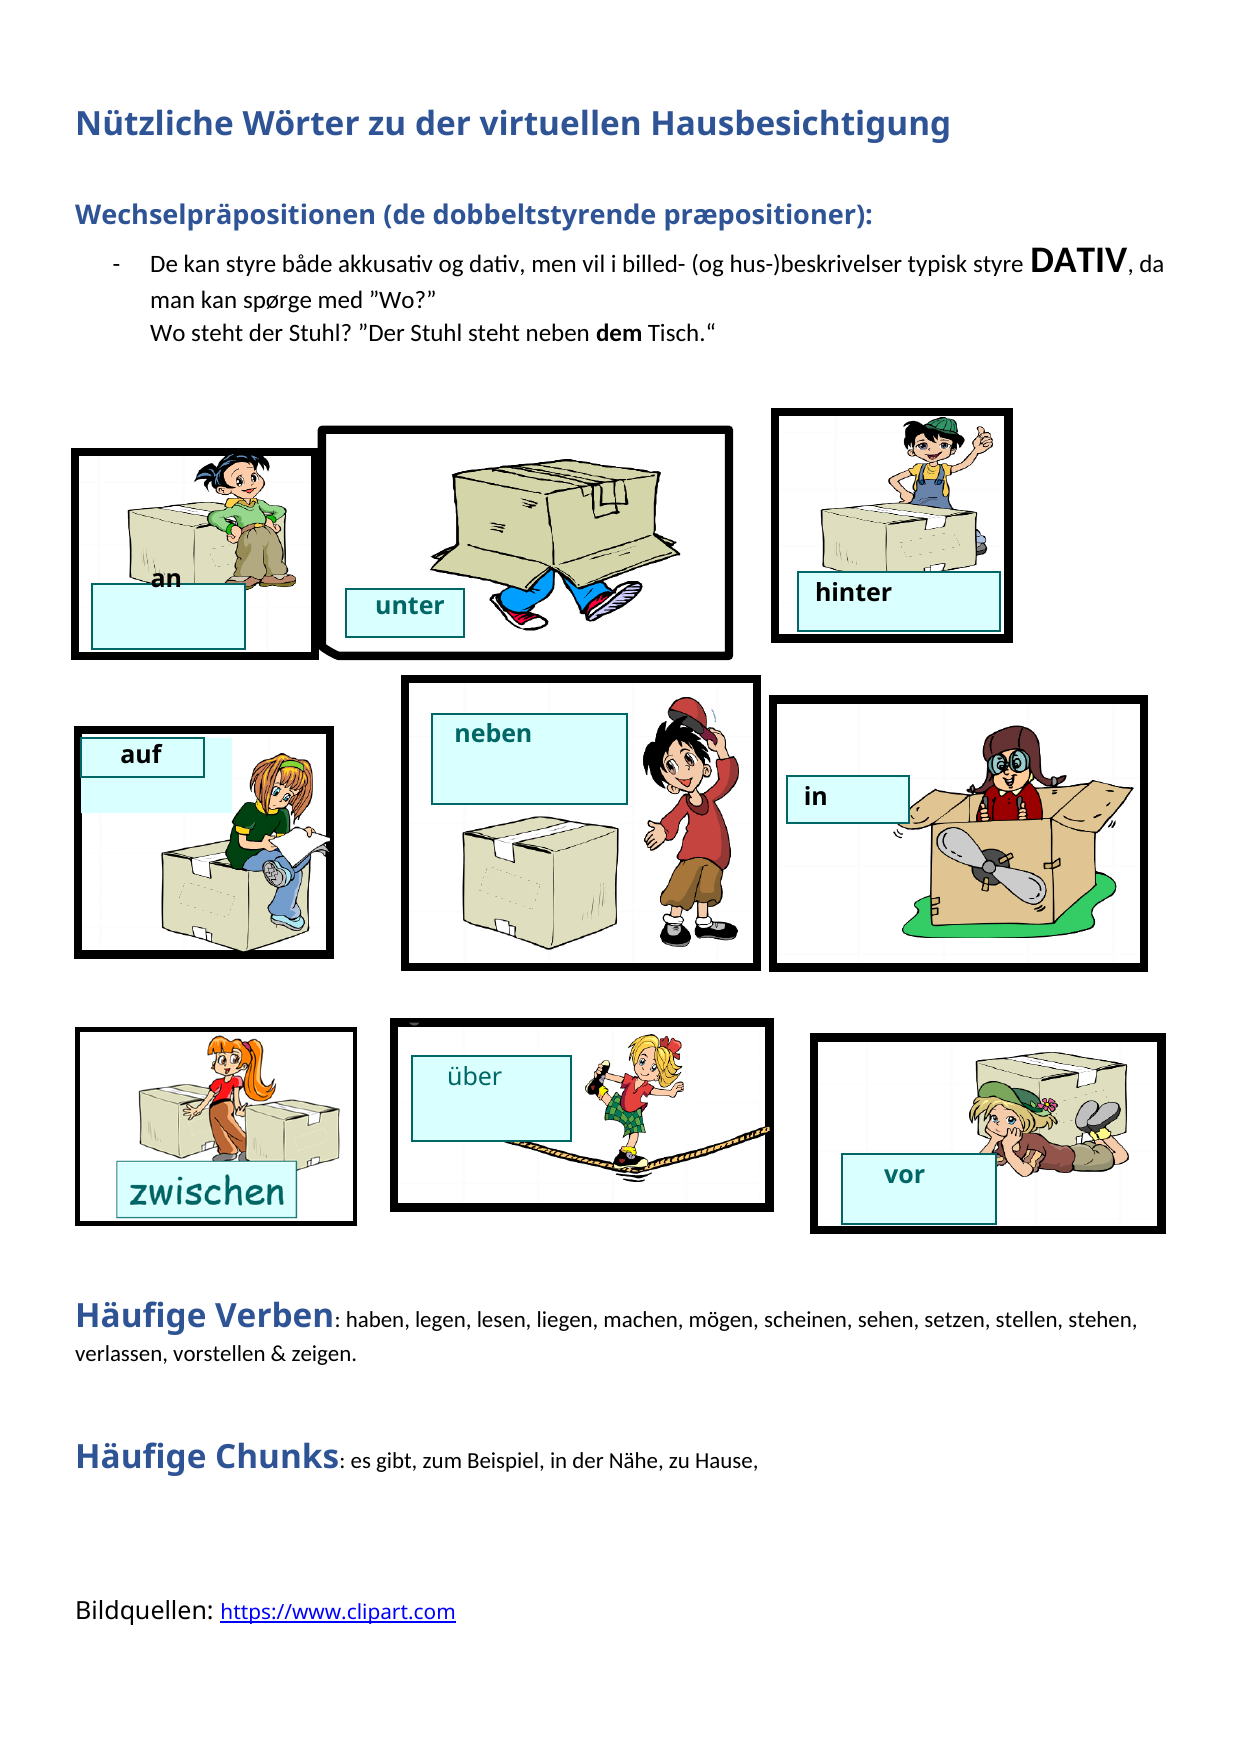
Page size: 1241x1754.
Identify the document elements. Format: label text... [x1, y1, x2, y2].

text Häufige Verben: haben, legen, lesen, liegen, machen, mögen, scheinen, sehen, setzen, stellen, stehen, verlassen, vorstellen & zeigen. [75, 1292, 1165, 1367]
picture [409, 683, 753, 963]
picture [82, 734, 330, 953]
text Bildquellen: https://www.clipart.com [75, 1592, 1165, 1627]
subtitle Nützliche Wörter zu der virtuellen Hausbesichtigung [75, 100, 1165, 145]
picture [777, 704, 1140, 963]
picture [79, 451, 311, 652]
picture [80, 1032, 353, 1221]
picture [398, 1027, 770, 1203]
text Häufige Chunks: es gibt, zum Beispiel, in der Nähe, zu Hause, [75, 1433, 1165, 1478]
picture [779, 416, 1004, 634]
picture [429, 459, 681, 631]
picture [818, 1042, 1157, 1226]
subtitle Wechselpräpositionen (de dobbeltstyrende præpositioner): [75, 196, 1165, 233]
list De kan styre både akkusativ og dativ, men vil i billed- (og hus-)beskrivelser typisk styre DATIV, da man kan spørge med ”Wo?” [112, 236, 1165, 314]
list Wo steht der Stuhl? ”Der Stuhl steht neben dem Tisch.“ [150, 317, 1165, 347]
